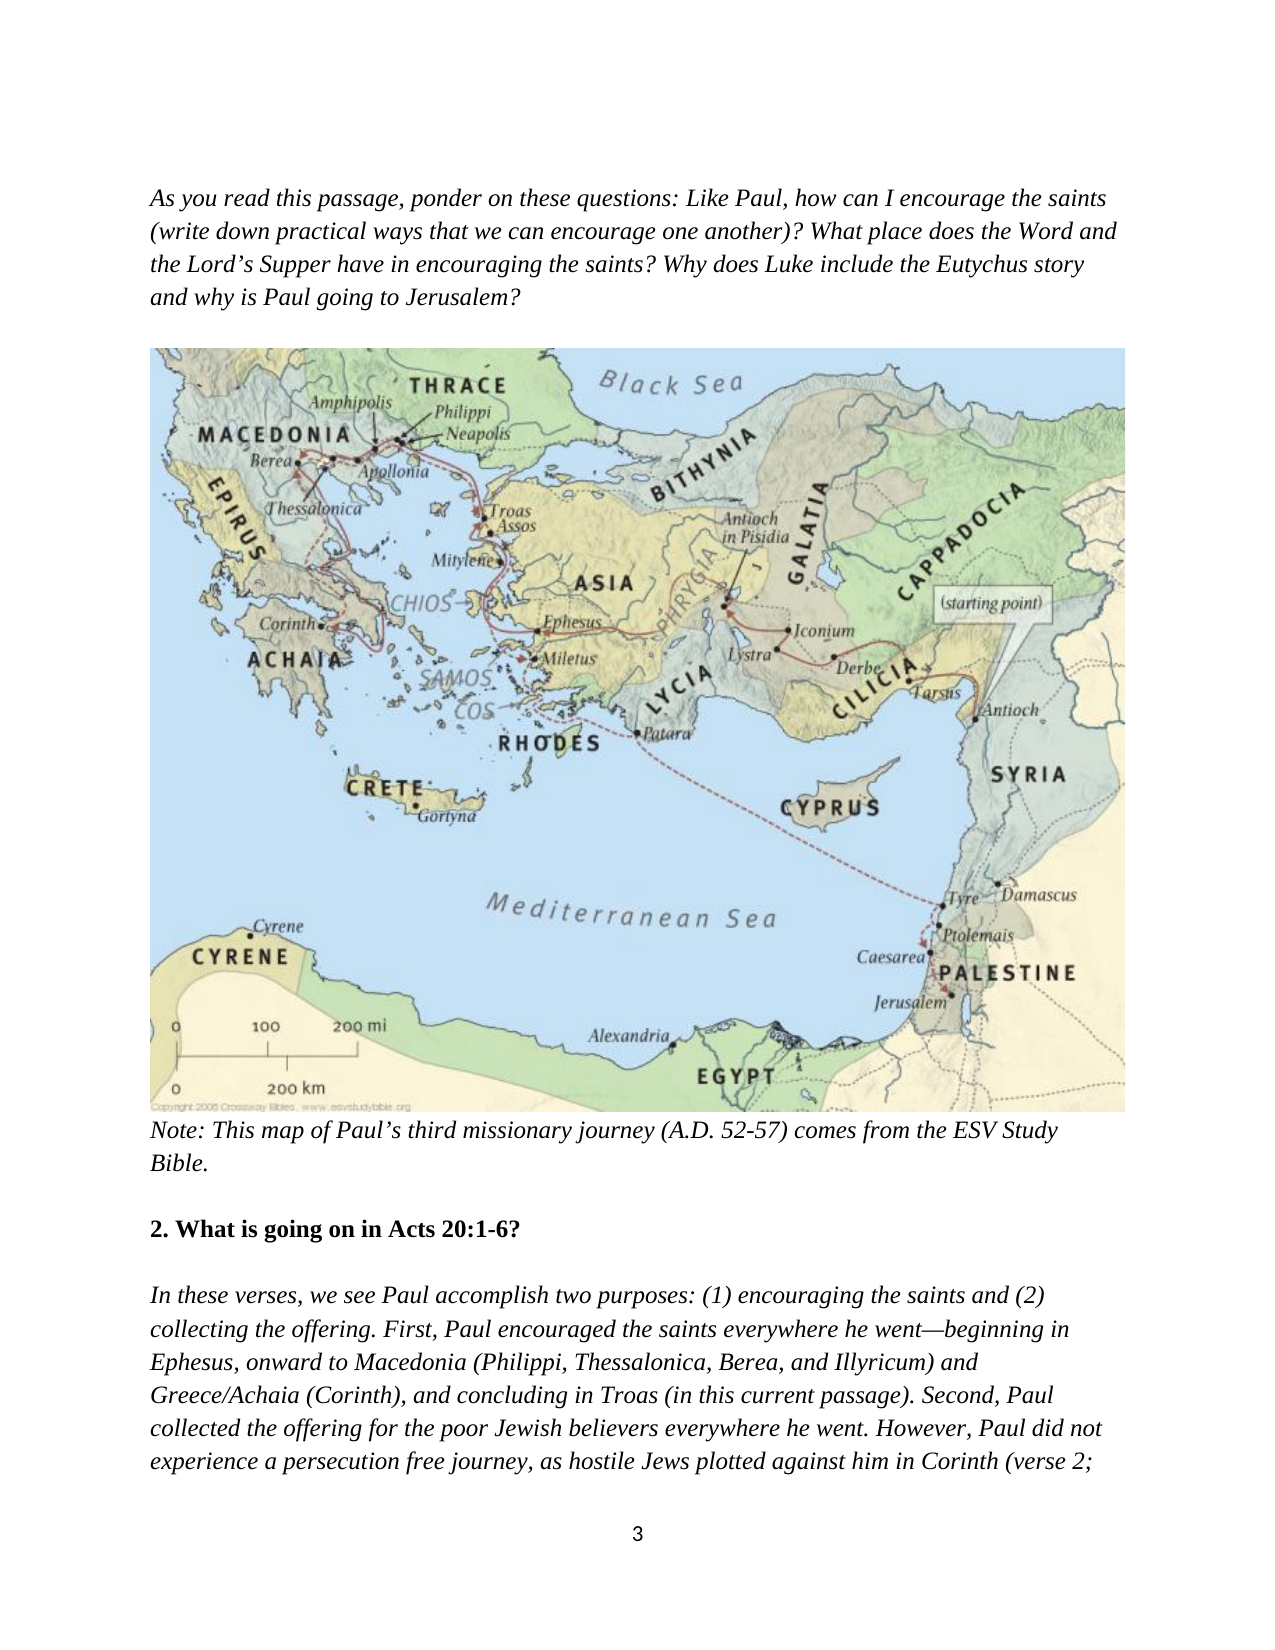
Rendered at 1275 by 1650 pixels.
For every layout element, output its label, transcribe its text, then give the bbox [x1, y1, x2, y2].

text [150, 1281, 1125, 1474]
text 2. What is going on in Acts 20:1-6? [150, 1214, 1125, 1243]
text As you read this passage, ponder on these questions: Like Paul, how can I encourage the saints (write down practical ways that we can encourage one another)? What place does the Word and the Lord’s Supper have in encouraging the saints? Why does Luke include the Eutychus story and why is Paul going to Jerusalem? [150, 183, 1125, 311]
picture [150, 348, 1125, 1112]
text Note: This map of Paul’s third missionary journey (A.D. 52-57) comes from the ESV Study Bible. [150, 1116, 1125, 1177]
